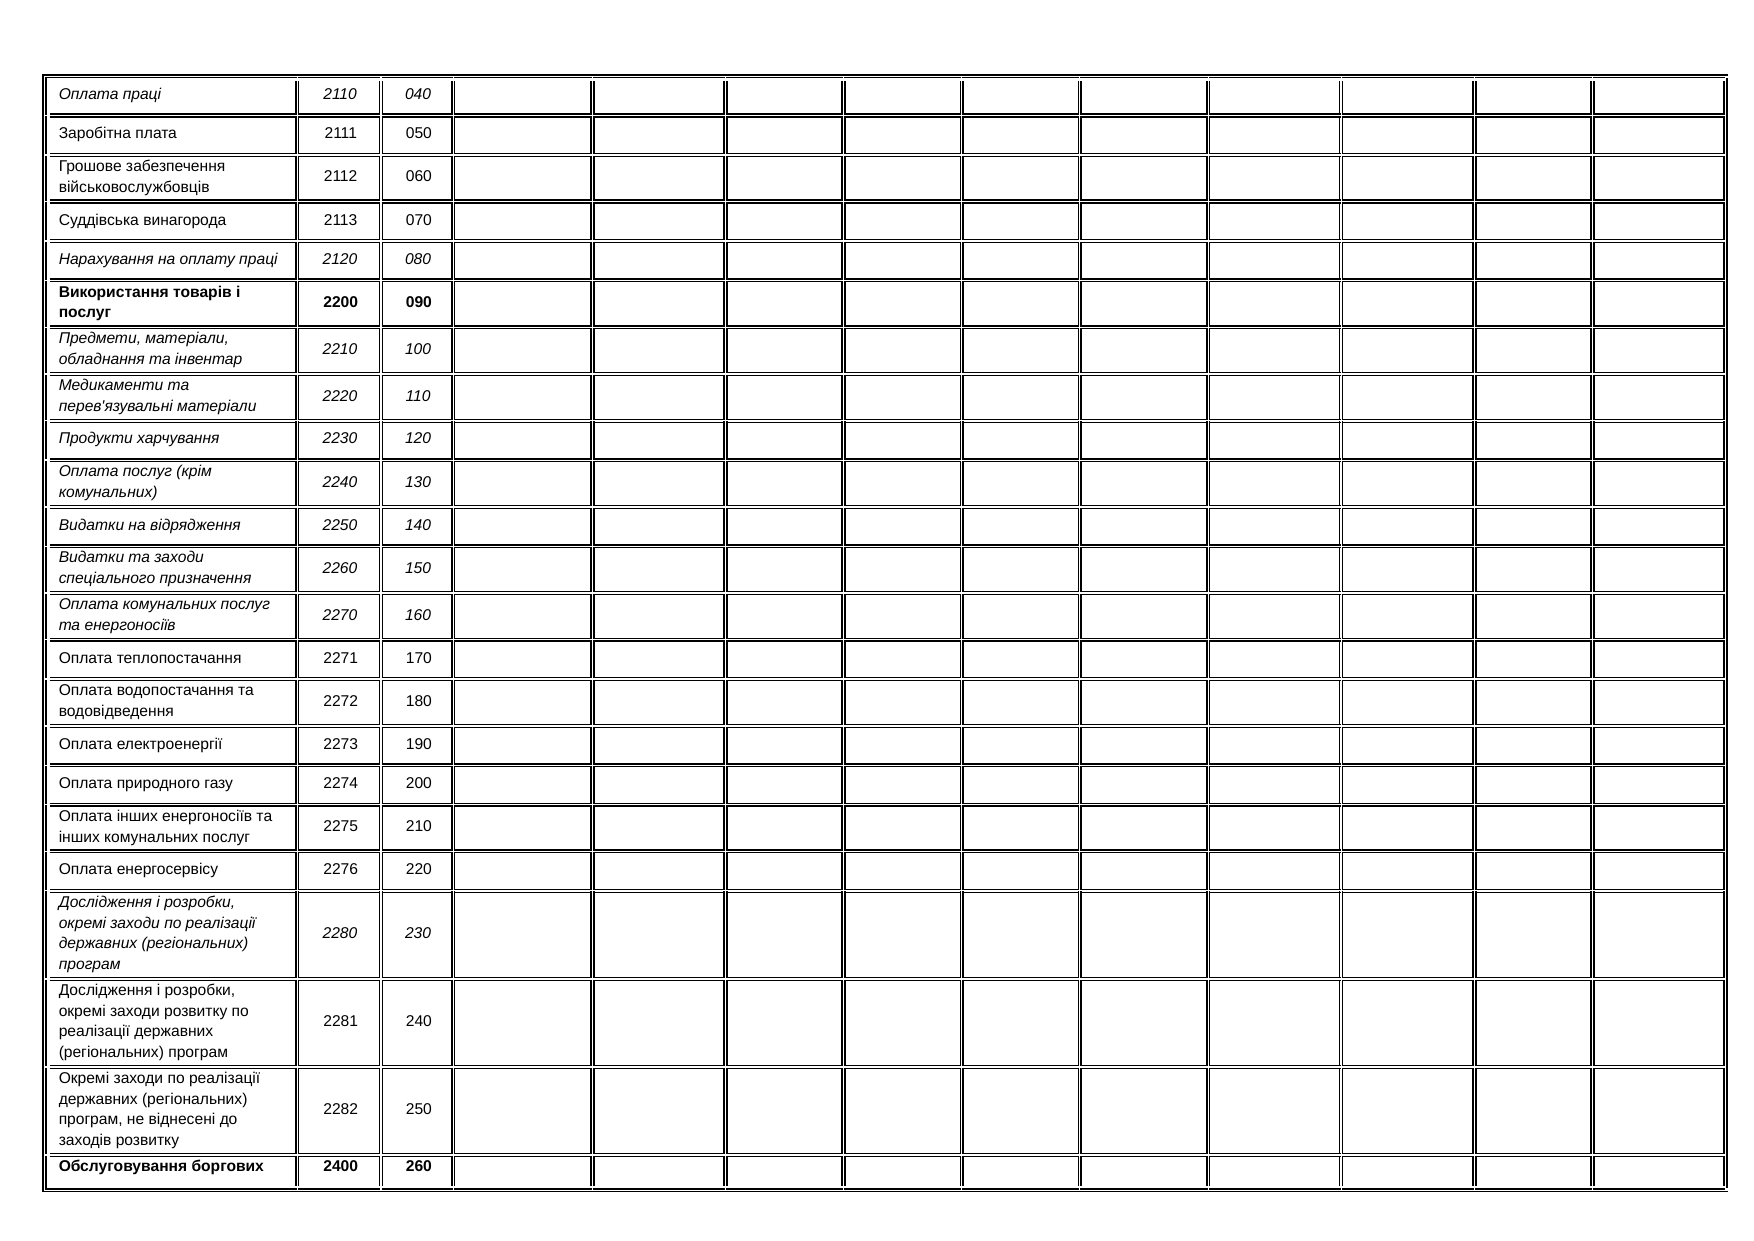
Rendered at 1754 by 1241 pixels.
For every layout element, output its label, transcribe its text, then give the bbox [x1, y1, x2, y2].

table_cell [44, 1153, 297, 1188]
table_cell [1595, 681, 1723, 724]
table_cell Оплата енергосервісу [44, 849, 297, 888]
table_cell [964, 423, 1078, 458]
table_cell [1343, 243, 1472, 278]
table_cell [1082, 376, 1206, 418]
table_cell [846, 728, 960, 763]
table_cell [595, 853, 723, 888]
table_cell [595, 243, 723, 278]
table_cell [1210, 595, 1339, 637]
table_cell [964, 853, 1078, 888]
table_cell [455, 1069, 590, 1153]
table_cell [1595, 157, 1723, 199]
table_cell [1343, 642, 1472, 677]
table_cell [455, 728, 590, 763]
table_cell 2220 [299, 376, 379, 418]
table_cell [964, 642, 1078, 677]
table_cell Використання товарів і послуг [44, 278, 297, 325]
table_cell [846, 157, 960, 199]
table_cell [1477, 204, 1590, 239]
table_cell Оплата природного газу [44, 763, 297, 802]
table_cell Нарахування на оплату праці [44, 239, 297, 278]
table_cell [1595, 329, 1723, 372]
table_cell [455, 853, 590, 888]
table_cell [728, 728, 841, 763]
table_cell [728, 1069, 841, 1153]
table_cell [1343, 509, 1472, 544]
table_cell [1595, 204, 1723, 239]
table_cell [1210, 981, 1339, 1064]
table_cell [728, 642, 841, 677]
table_cell 2270 [299, 595, 379, 637]
table_cell [964, 728, 1078, 763]
table_cell [1210, 767, 1339, 802]
table_cell [1343, 118, 1472, 153]
table_cell [964, 509, 1078, 544]
table_cell [964, 595, 1078, 637]
table_cell [728, 595, 841, 637]
table_cell Продукти харчування [44, 419, 297, 458]
table_cell Дослідження і розробки, окремі заходи розвитку по реалізації державних (регіональних) програм [44, 977, 297, 1064]
table_cell Видатки на відрядження [44, 505, 297, 544]
table_cell [728, 376, 841, 418]
table_cell [728, 423, 841, 458]
table_cell [1082, 595, 1206, 637]
table_cell [1210, 118, 1339, 153]
table_cell 2210 [299, 329, 379, 372]
table_cell [1208, 1157, 1341, 1188]
table_cell [1210, 376, 1339, 418]
table_cell [1341, 78, 1474, 113]
table_cell [455, 548, 590, 591]
table_cell [593, 78, 725, 113]
table_cell 2260 [299, 548, 379, 591]
table_cell [846, 329, 960, 372]
table_cell 060 [383, 157, 451, 199]
table_cell [1474, 1153, 1592, 1188]
table_cell 2200 [299, 282, 379, 325]
table_cell [455, 157, 590, 199]
table_cell [1595, 462, 1723, 504]
table_cell [1210, 1069, 1339, 1153]
table_cell [1341, 1157, 1474, 1188]
table_cell [1595, 1069, 1723, 1153]
table_cell Суддівська винагорода [44, 199, 297, 239]
table_cell 090 [383, 282, 451, 325]
table_cell [846, 376, 960, 418]
table_cell [964, 329, 1078, 372]
table_cell [1477, 157, 1590, 199]
table_cell [1082, 423, 1206, 458]
table_cell [846, 118, 960, 153]
table_cell 080 [383, 243, 451, 278]
table_cell [595, 1069, 723, 1153]
table_cell [728, 204, 841, 239]
table_cell [1082, 462, 1206, 504]
table_cell [595, 118, 723, 153]
table_cell [846, 204, 960, 239]
table_cell [964, 981, 1078, 1064]
table_cell [1477, 329, 1590, 372]
table_cell [1595, 509, 1723, 544]
table_cell 2275 [299, 807, 379, 849]
table_cell [455, 462, 590, 504]
table_cell [1595, 548, 1723, 591]
table_cell 2272 [299, 681, 379, 724]
table_cell [455, 423, 590, 458]
table_cell [728, 981, 841, 1064]
table_cell 190 [383, 728, 451, 763]
table_cell 100 [383, 329, 451, 372]
table_cell [846, 767, 960, 802]
table_cell [595, 509, 723, 544]
table_cell [595, 282, 723, 325]
table_cell Грошове забезпечення військовослужбовців [44, 153, 297, 199]
table_cell [964, 767, 1078, 802]
table_cell 2240 [299, 462, 379, 504]
table_cell [1477, 118, 1590, 153]
table_cell 180 [383, 681, 451, 724]
table_cell [1210, 423, 1339, 458]
table_cell [1595, 118, 1723, 153]
table_cell [1595, 981, 1723, 1064]
table_cell 2282 [299, 1069, 379, 1153]
table_cell [1477, 595, 1590, 637]
table_cell [846, 981, 960, 1064]
table_cell [595, 767, 723, 802]
table_cell [453, 78, 592, 113]
table_cell [1477, 642, 1590, 677]
table_cell 230 [383, 893, 451, 977]
table_cell [846, 1069, 960, 1153]
table_cell [1474, 76, 1592, 113]
table_cell [962, 1153, 1080, 1188]
table_cell [1593, 78, 1725, 113]
table_cell [455, 118, 590, 153]
table_cell [1343, 204, 1472, 239]
table_cell [1343, 767, 1472, 802]
table_cell Видатки та заходи спеціального призначення [47, 544, 296, 591]
table_cell [455, 595, 590, 637]
table_cell [1082, 118, 1206, 153]
table_cell [1477, 853, 1590, 888]
table_cell Оплата електроенергії [44, 724, 297, 763]
table_cell [1343, 853, 1472, 888]
table_cell [1343, 423, 1472, 458]
table_cell [1343, 893, 1472, 977]
table_cell 220 [383, 853, 451, 888]
table_cell 070 [383, 204, 451, 239]
table_cell [1210, 243, 1339, 278]
table_cell [1477, 681, 1590, 724]
table_cell [1082, 329, 1206, 372]
table_cell 130 [383, 462, 451, 504]
table_cell [1595, 243, 1723, 278]
table_cell [964, 204, 1078, 239]
table_cell [1210, 462, 1339, 504]
table_cell [1082, 767, 1206, 802]
table_cell [1595, 767, 1723, 802]
table_cell [1343, 329, 1472, 372]
table_cell Оплата інших енергоносіїв та інших комунальних послуг [44, 803, 297, 849]
table_cell [1210, 893, 1339, 977]
table_cell [1343, 462, 1472, 504]
table_cell [964, 462, 1078, 504]
table_cell [455, 509, 590, 544]
table_cell [595, 204, 723, 239]
table_cell 040 [381, 78, 453, 113]
table_cell [595, 728, 723, 763]
table_cell [595, 462, 723, 504]
table_cell [846, 681, 960, 724]
table_cell 2250 [299, 509, 379, 544]
table_cell [1210, 282, 1339, 325]
table_cell [1595, 376, 1723, 418]
table_cell [1477, 767, 1590, 802]
table_cell [595, 681, 723, 724]
table_cell [964, 548, 1078, 591]
table_cell [964, 893, 1078, 977]
table_cell [846, 509, 960, 544]
table_cell [844, 76, 962, 113]
table_cell [1082, 548, 1206, 591]
table_cell [1210, 157, 1339, 199]
table_cell 240 [383, 981, 451, 1064]
table_cell [455, 282, 590, 325]
table_cell [728, 462, 841, 504]
table_cell [455, 893, 590, 977]
table_cell [1343, 595, 1472, 637]
table_cell Оплата водопостачання та водовідведення [44, 677, 297, 724]
table_cell [1595, 853, 1723, 888]
table_cell [1595, 728, 1723, 763]
table_cell [1343, 728, 1472, 763]
table_cell [455, 807, 590, 849]
table_cell [964, 118, 1078, 153]
table_cell [846, 853, 960, 888]
table_cell [964, 376, 1078, 418]
table_cell [595, 807, 723, 849]
table_cell [1210, 853, 1339, 888]
table_cell [1082, 282, 1206, 325]
table_cell [1210, 728, 1339, 763]
table_cell [1343, 376, 1472, 418]
table_cell [595, 548, 723, 591]
table_cell 2400 [297, 1153, 381, 1188]
table_cell [455, 204, 590, 239]
table_cell [1477, 981, 1590, 1064]
table_cell [1343, 157, 1472, 199]
table_cell [1343, 548, 1472, 591]
table_cell [455, 642, 590, 677]
table_cell [1210, 329, 1339, 372]
table_cell 200 [383, 767, 451, 802]
table_cell [595, 376, 723, 418]
table_cell Оплата комунальних послуг та енергоносіїв [44, 591, 297, 637]
table_cell [595, 423, 723, 458]
table_cell [1477, 807, 1590, 849]
table_cell 2120 [299, 243, 379, 278]
table_cell [846, 595, 960, 637]
table_cell [1477, 548, 1590, 591]
table_cell [964, 807, 1078, 849]
table_cell 2276 [299, 853, 379, 888]
table_cell 160 [383, 595, 451, 637]
table_cell [846, 548, 960, 591]
table_cell [1082, 1069, 1206, 1153]
table_cell 2281 [299, 981, 379, 1064]
table_cell 210 [383, 807, 451, 849]
table_cell [846, 243, 960, 278]
table_cell [1210, 548, 1339, 591]
table_cell Оплата теплопостачання [44, 638, 297, 677]
table_cell 050 [383, 118, 451, 153]
table_cell [964, 157, 1078, 199]
table_cell [728, 282, 841, 325]
table_cell [595, 981, 723, 1064]
table_cell [728, 118, 841, 153]
table_cell [1208, 78, 1341, 113]
table_cell [593, 1157, 725, 1188]
table_cell [1210, 642, 1339, 677]
table_cell 110 [383, 376, 451, 418]
table_cell [455, 981, 590, 1064]
table_cell [728, 243, 841, 278]
table_cell Оплата праці [47, 78, 297, 113]
table_cell Дослідження і розробки, окремі заходи по реалізації державних (регіональних) програм [44, 889, 297, 977]
table_cell [1595, 595, 1723, 637]
table_cell [1082, 157, 1206, 199]
table_cell [1210, 509, 1339, 544]
table_cell [1593, 1157, 1725, 1188]
table_cell [455, 329, 590, 372]
table_cell [1477, 462, 1590, 504]
table_cell [1595, 423, 1723, 458]
table_cell [1082, 509, 1206, 544]
table_cell [846, 462, 960, 504]
table_cell [1082, 853, 1206, 888]
table_cell 2273 [299, 728, 379, 763]
table_cell 250 [383, 1069, 451, 1153]
table_cell [728, 329, 841, 372]
table_cell [1082, 204, 1206, 239]
table_cell [728, 807, 841, 849]
table_cell [728, 767, 841, 802]
table_cell Медикаменти та перев'язувальні матеріали [44, 372, 297, 418]
table_cell [728, 157, 841, 199]
table_cell [846, 893, 960, 977]
table_cell 2271 [299, 642, 379, 677]
table_cell [1080, 78, 1208, 113]
table_cell [1082, 642, 1206, 677]
table_cell [1210, 681, 1339, 724]
table_cell [964, 1069, 1078, 1153]
table_cell [1477, 423, 1590, 458]
table_cell [1210, 204, 1339, 239]
table_cell [846, 807, 960, 849]
table_cell 2113 [299, 204, 379, 239]
table_cell 260 [381, 1157, 453, 1188]
table_cell [595, 642, 723, 677]
table_cell [1477, 509, 1590, 544]
table_cell [595, 329, 723, 372]
table_cell [1082, 893, 1206, 977]
table_cell 2280 [299, 893, 379, 977]
table_cell 140 [383, 509, 451, 544]
table_cell [1477, 376, 1590, 418]
table_cell [1477, 893, 1590, 977]
table_cell [725, 1153, 843, 1188]
table_cell [846, 423, 960, 458]
table_cell [1082, 728, 1206, 763]
table_cell [962, 76, 1080, 113]
table_cell Оплата послуг (крім комунальних) [44, 458, 296, 504]
table_cell [964, 243, 1078, 278]
table_cell 170 [383, 642, 451, 677]
table_cell [844, 1153, 962, 1188]
table_cell [1343, 807, 1472, 849]
table_cell [1082, 981, 1206, 1064]
table_cell [455, 767, 590, 802]
table_cell Предмети, матеріали, обладнання та інвентар [47, 325, 296, 372]
table_cell [595, 157, 723, 199]
table_cell [846, 642, 960, 677]
table_cell Заробітна плата [44, 113, 297, 153]
table_cell 2230 [299, 423, 379, 458]
table_cell [1082, 243, 1206, 278]
table_cell [1343, 1069, 1472, 1153]
table_cell [455, 243, 590, 278]
table_cell [1082, 681, 1206, 724]
table_cell 2111 [299, 118, 379, 153]
table_cell [1477, 1069, 1590, 1153]
table_cell [725, 76, 843, 113]
table_cell [964, 282, 1078, 325]
table_cell [964, 681, 1078, 724]
table_cell [846, 282, 960, 325]
table_cell [455, 681, 590, 724]
table_cell [595, 595, 723, 637]
table_cell [1477, 243, 1590, 278]
table_cell [1210, 807, 1339, 849]
table_cell [728, 681, 841, 724]
table_cell Окремі заходи по реалізації державних (регіональних) програм, не віднесені до заходів розвитку [44, 1065, 297, 1153]
table_cell [1477, 728, 1590, 763]
table_cell 2110 [297, 76, 381, 113]
table_cell [1595, 893, 1723, 977]
table_cell [728, 853, 841, 888]
table_cell 2112 [299, 157, 379, 199]
table_cell [1595, 642, 1723, 677]
table_cell [455, 376, 590, 418]
table_cell [595, 893, 723, 977]
table_cell [728, 548, 841, 591]
table_cell [453, 1157, 592, 1188]
table_cell 150 [383, 548, 451, 591]
table_cell 2274 [299, 767, 379, 802]
table_cell [728, 893, 841, 977]
table_cell [1343, 681, 1472, 724]
table_cell [1082, 807, 1206, 849]
table_cell [728, 509, 841, 544]
table_cell [1080, 1157, 1208, 1188]
table_cell 120 [383, 423, 451, 458]
table_cell [1343, 981, 1472, 1064]
table_cell [1595, 282, 1723, 325]
table_cell [1343, 282, 1472, 325]
table_cell [1595, 807, 1723, 849]
table_cell [1477, 282, 1590, 325]
